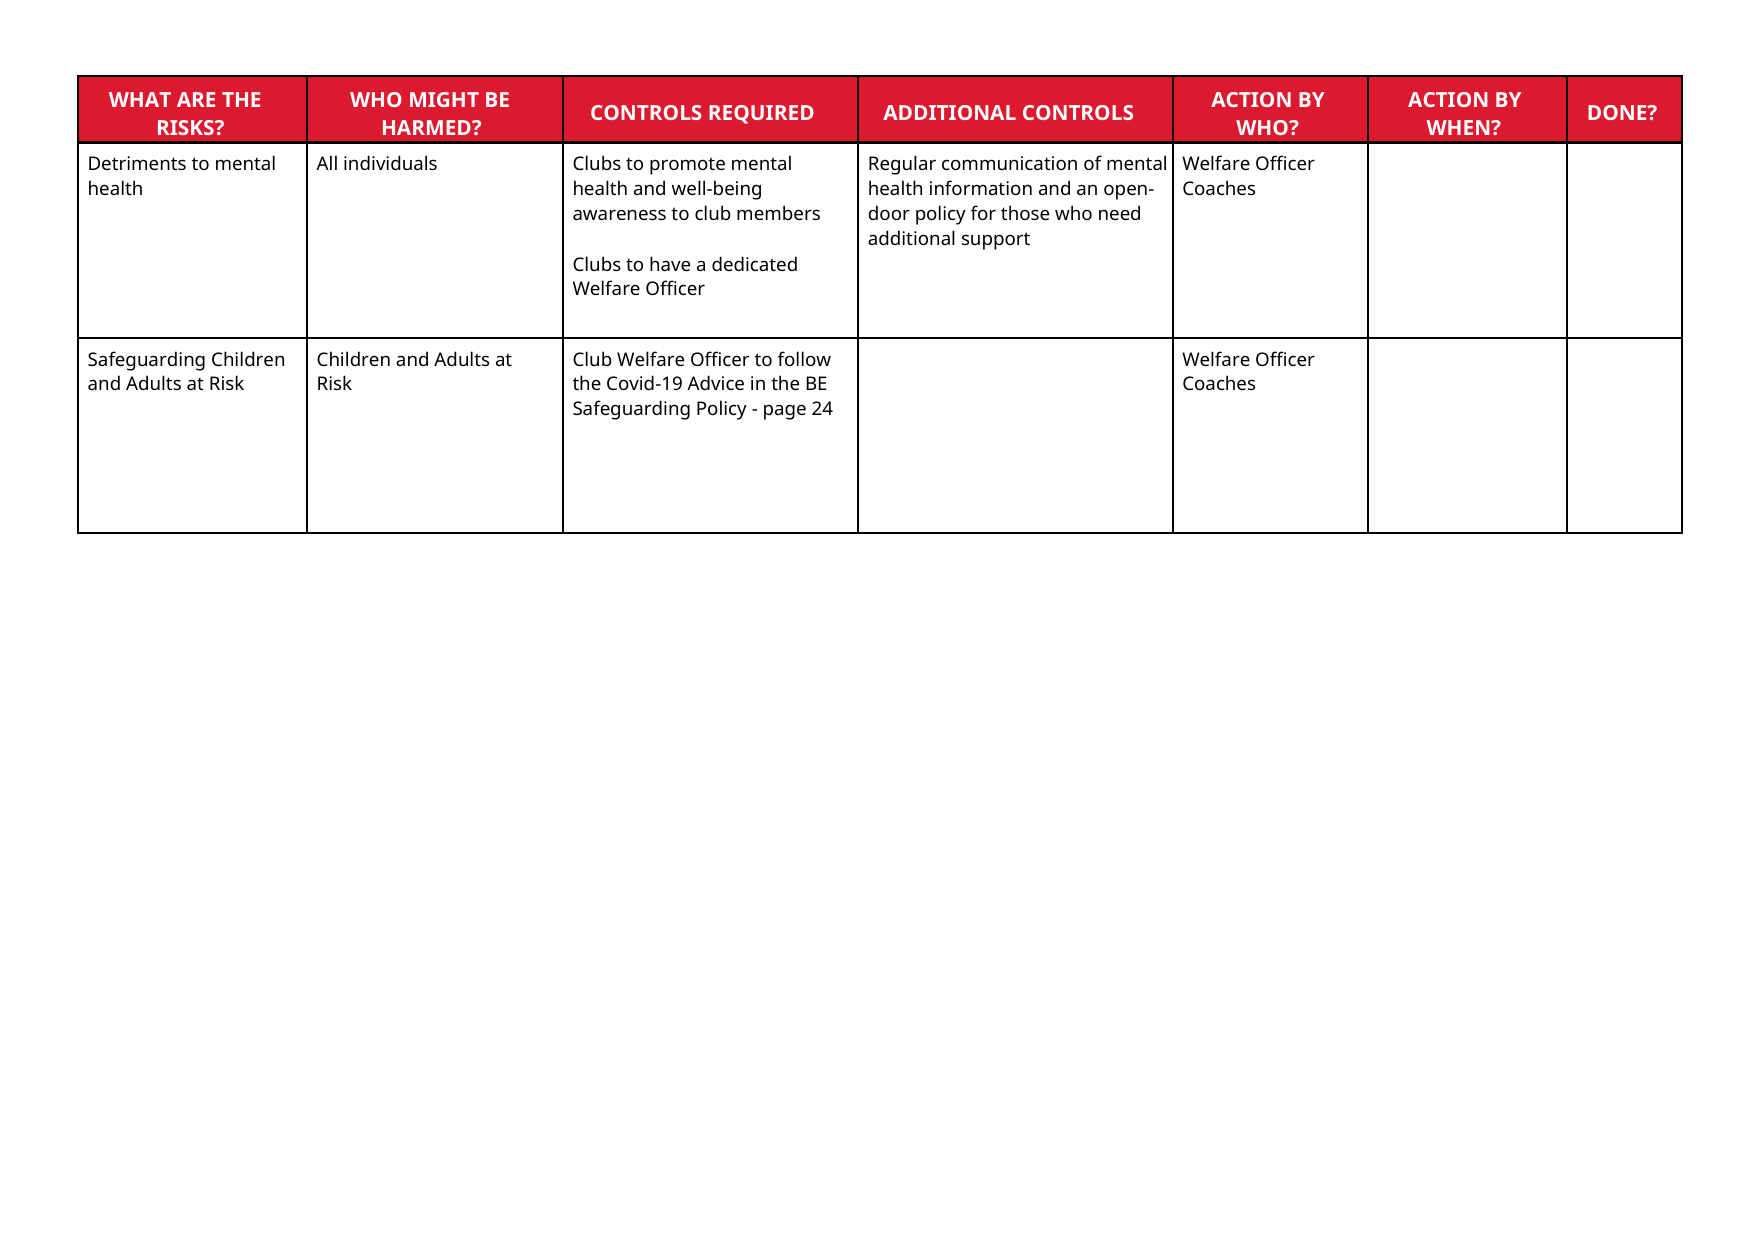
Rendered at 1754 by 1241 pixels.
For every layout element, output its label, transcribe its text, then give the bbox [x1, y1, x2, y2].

table_cell [859, 339, 1172, 532]
table_cell [1568, 339, 1681, 532]
table_header WHAT ARE THE RISKS? [79, 77, 306, 141]
table_cell [1568, 144, 1681, 337]
table_cell All individuals [308, 144, 562, 337]
table_header ADDITIONAL CONTROLS [859, 77, 1172, 141]
table_cell Safeguarding Children and Adults at Risk [79, 339, 306, 532]
table_header DONE? [1568, 77, 1681, 141]
table_cell Club Welfare Officer to follow the Covid-19 Advice in the BE Safeguarding Policy - page 24 [564, 339, 857, 532]
table_header ACTION BY WHEN? [1369, 77, 1566, 141]
table_cell Children and Adults at Risk [308, 339, 562, 532]
table_cell Regular communication of mental health information and an open-door policy for those who need additional support [859, 144, 1172, 337]
table_cell Welfare Officer Coaches [1174, 339, 1367, 532]
table_cell Detriments to mental health [79, 144, 306, 337]
table_cell Welfare Officer Coaches [1174, 144, 1367, 337]
table_cell [1369, 144, 1566, 337]
table_cell [1369, 339, 1566, 532]
table_cell Clubs to promote mental health and well-being awareness to club members Clubs to have a dedicated Welfare Officer [564, 144, 857, 337]
table_header CONTROLS REQUIRED [564, 77, 857, 141]
table_header WHO MIGHT BE HARMED? [308, 77, 562, 141]
table_header ACTION BY WHO? [1174, 77, 1367, 141]
